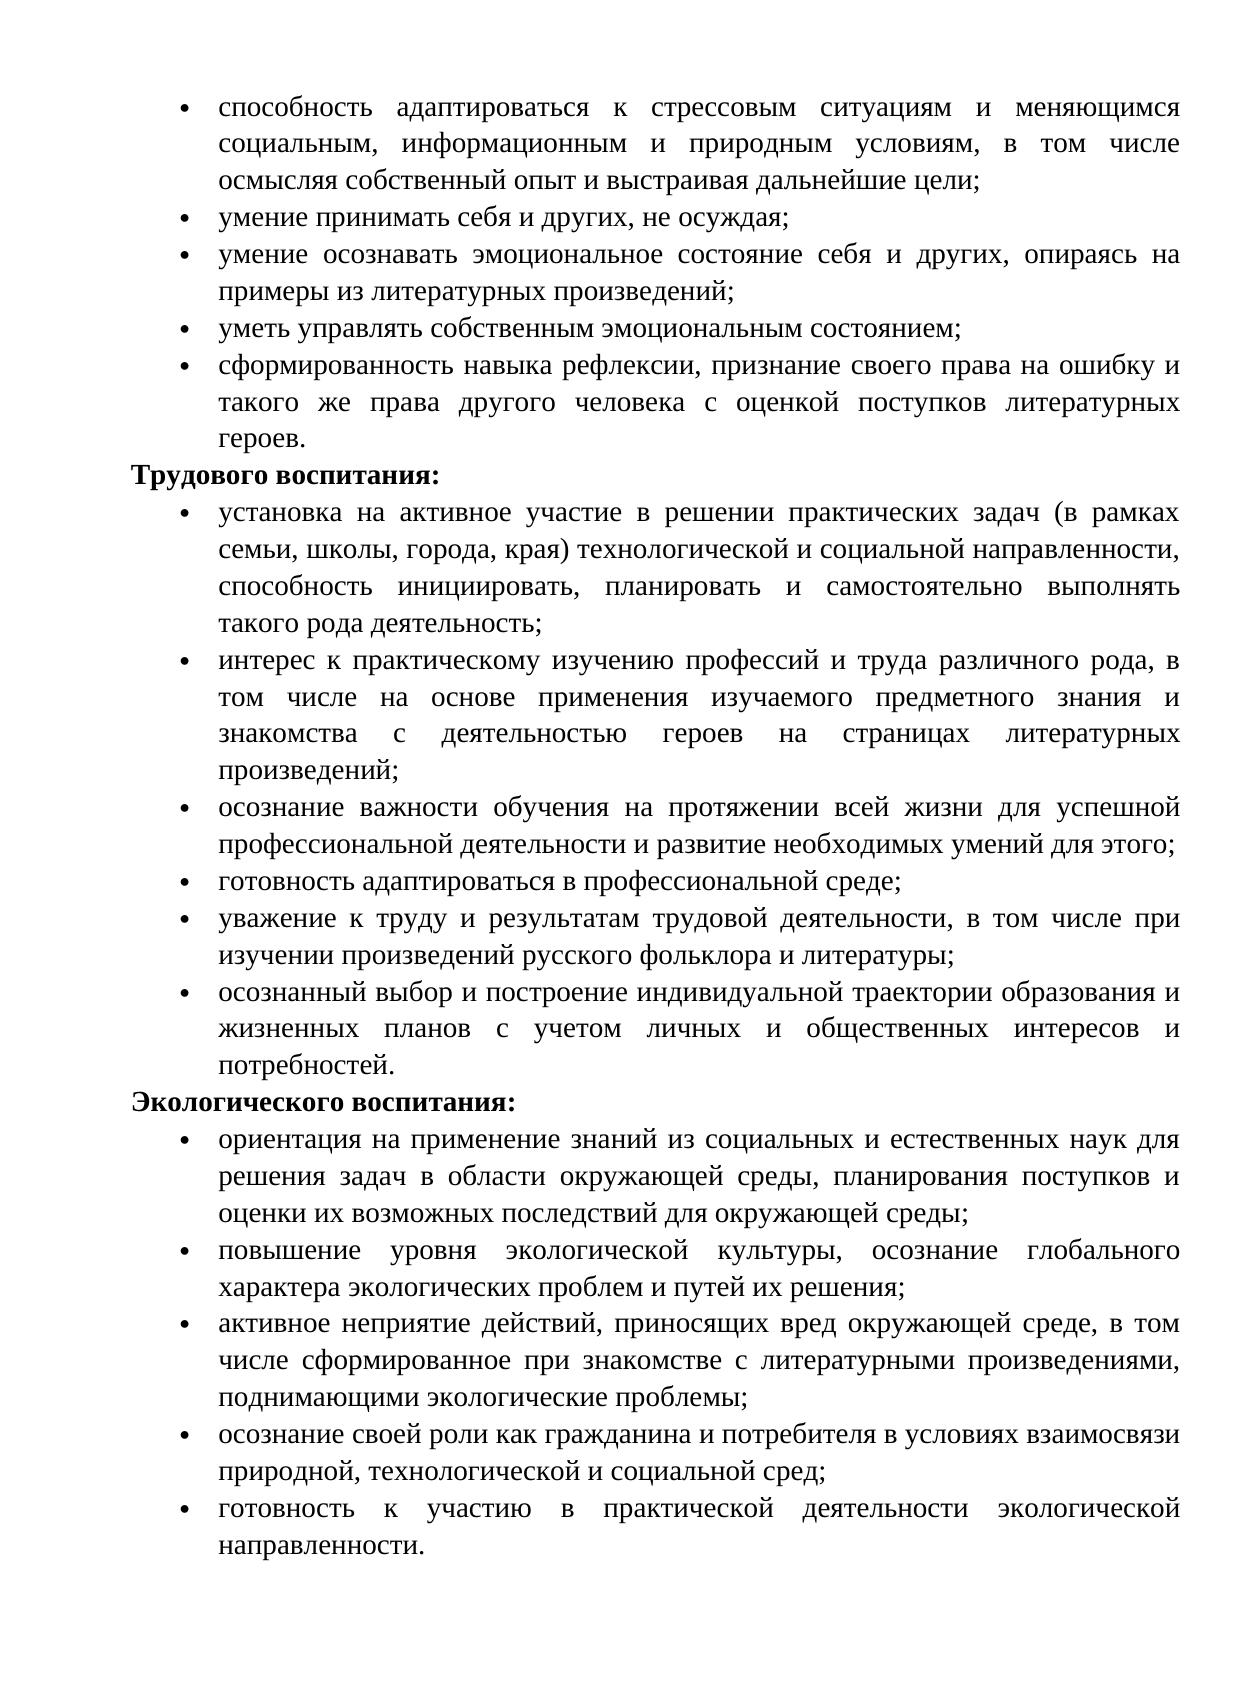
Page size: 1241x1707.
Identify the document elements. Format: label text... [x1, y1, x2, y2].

list осознанный выбор и построение индивидуальной траектории образования и жизненных планов с учетом личных и общественных интересов и потребностей. [181, 974, 1181, 1081]
text Трудового воспитания: [131, 457, 1181, 491]
list уважение к труду и результатам трудовой деятельности, в том числе при изучении произведений русского фольклора и литературы; [181, 900, 1181, 970]
list готовность адаптироваться в профессиональной среде; [181, 863, 1181, 897]
list осознание своей роли как гражданина и потребителя в условиях взаимосвязи природной, технологической и социальной сред; [181, 1416, 1181, 1487]
list умение осознавать эмоциональное состояние себя и других, опираясь на примеры из литературных произведений; [181, 236, 1181, 307]
text Экологического воспитания: [131, 1084, 1181, 1118]
list сформированность навыка рефлексии, признание своего права на ошибку и такого же права другого человека с оценкой поступков литературных героев. [181, 347, 1181, 454]
list уметь управлять собственным эмоциональным состоянием; [181, 310, 1181, 343]
list интерес к практическому изучению профессий и труда различного рода, в том числе на основе применения изучаемого предметного знания и знакомства с деятельностью героев на страницах литературных произведений; [181, 642, 1181, 786]
list установка на активное участие в решении практических задач (в рамках семьи, школы, города, края) технологической и социальной направленности, способность инициировать, планировать и самостоятельно выполнять такого рода деятельность; [181, 494, 1181, 638]
list повышение уровня экологической культуры, осознание глобального характера экологических проблем и путей их решения; [181, 1232, 1181, 1302]
list активное неприятие действий, приносящих вред окружающей среде, в том числе сформированное при знакомстве с литературными произведениями, поднимающими экологические проблемы; [181, 1306, 1181, 1413]
list осознание важности обучения на протяжении всей жизни для успешной профессиональной деятельности и развитие необходимых умений для этого; [181, 789, 1181, 860]
list умение принимать себя и других, не осуждая; [181, 199, 1181, 233]
list готовность к участию в практической деятельности экологической направленности. [181, 1490, 1181, 1560]
list способность адаптироваться к стрессовым ситуациям и меняющимся социальным, информационным и природным условиям, в том числе осмысляя собственный опыт и выстраивая дальнейшие цели; [181, 89, 1181, 196]
list ориентация на применение знаний из социальных и естественных наук для решения задач в области окружающей среды, планирования поступков и оценки их возможных последствий для окружающей среды; [181, 1121, 1181, 1228]
